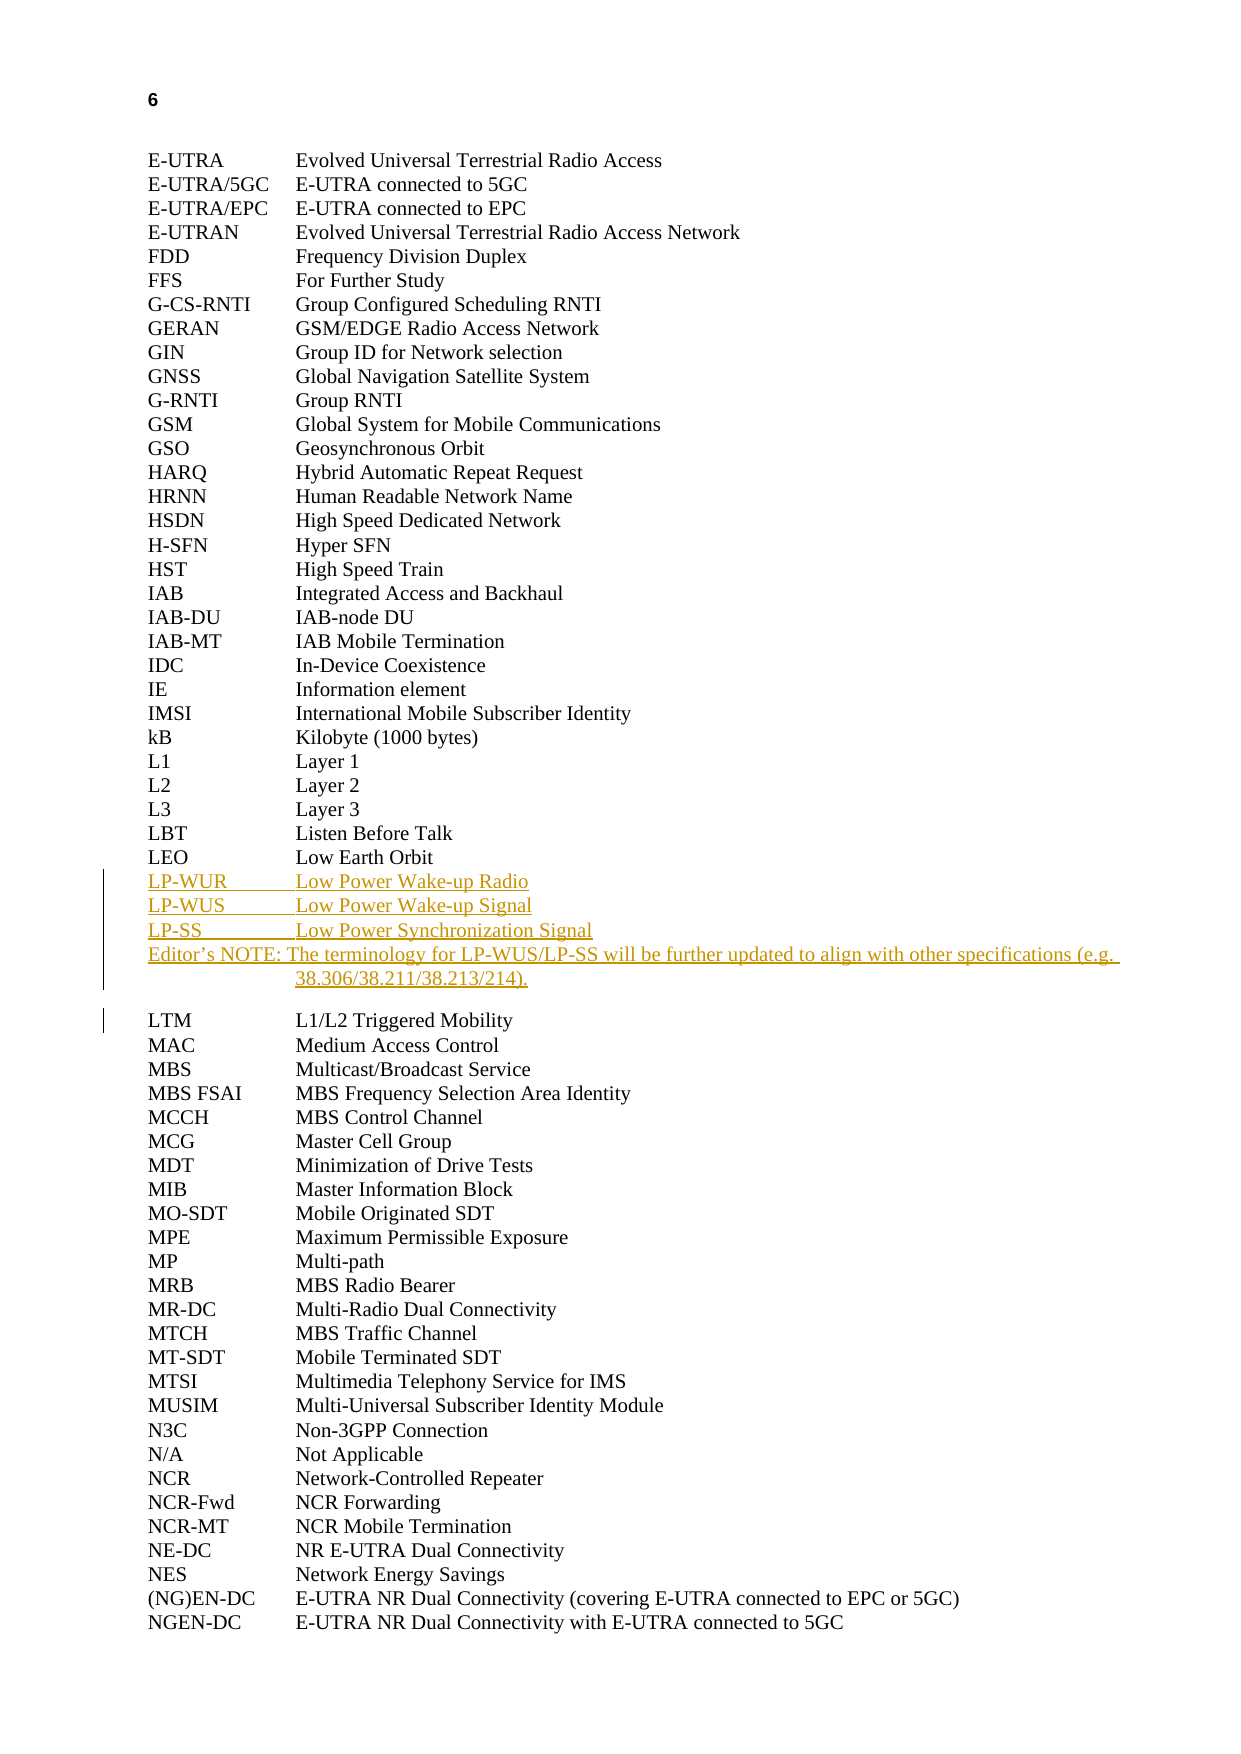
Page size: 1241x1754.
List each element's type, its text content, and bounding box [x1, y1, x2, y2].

text IAB-DU IAB-node DU [148, 605, 1122, 629]
text E-UTRA/EPC E-UTRA connected to EPC [148, 196, 1122, 220]
text L1 Layer 1 [148, 749, 1122, 773]
text E-UTRAN Evolved Universal Terrestrial Radio Access Network [148, 220, 1122, 244]
text NE-DC NR E-UTRA Dual Connectivity [148, 1538, 1122, 1562]
text HRNN Human Readable Network Name [148, 484, 1122, 508]
text N3C Non-3GPP Connection [148, 1417, 1122, 1442]
text MUSIM Multi-Universal Subscriber Identity Module [148, 1393, 1122, 1417]
text MPE Maximum Permissible Exposure [148, 1225, 1122, 1249]
text G-RNTI Group RNTI [148, 388, 1122, 412]
text MBS Multicast/Broadcast Service [148, 1057, 1122, 1081]
text NES Network Energy Savings [148, 1562, 1122, 1586]
text (NG)EN-DC E-UTRA NR Dual Connectivity (covering E-UTRA connected to EPC or 5GC) [148, 1586, 1122, 1610]
text MR-DC Multi-Radio Dual Connectivity [148, 1297, 1122, 1321]
text MP Multi-path [148, 1249, 1122, 1273]
text H-SFN Hyper SFN [148, 532, 1122, 557]
text GNSS Global Navigation Satellite System [148, 364, 1122, 388]
text IAB Integrated Access and Backhaul [148, 581, 1122, 605]
text HSDN High Speed Dedicated Network [148, 508, 1122, 532]
text NCR-Fwd NCR Forwarding [148, 1490, 1122, 1514]
text MTCH MBS Traffic Channel [148, 1321, 1122, 1345]
text IDC In-Device Coexistence [148, 653, 1122, 677]
text FFS For Further Study [148, 268, 1122, 292]
text MCG Master Cell Group [148, 1129, 1122, 1153]
text L3 Layer 3 [148, 797, 1122, 821]
text IE Information element [148, 677, 1122, 701]
text MDT Minimization of Drive Tests [148, 1153, 1122, 1177]
text E-UTRA/5GC E-UTRA connected to 5GC [148, 172, 1122, 196]
text G-CS-RNTI Group Configured Scheduling RNTI [148, 292, 1122, 316]
text L2 Layer 2 [148, 773, 1122, 797]
text N/A Not Applicable [148, 1442, 1122, 1466]
text IMSI International Mobile Subscriber Identity [148, 701, 1122, 725]
text MO-SDT Mobile Originated SDT [148, 1201, 1122, 1225]
text FDD Frequency Division Duplex [148, 244, 1122, 268]
text MRB MBS Radio Bearer [148, 1273, 1122, 1297]
text GSM Global System for Mobile Communications [148, 412, 1122, 436]
text LTM L1/L2 Triggered Mobility [148, 1008, 1122, 1032]
text LEO Low Earth Orbit [148, 845, 1122, 869]
text LBT Listen Before Talk [148, 821, 1122, 845]
text NCR-MT NCR Mobile Termination [148, 1514, 1122, 1538]
text MBS FSAI MBS Frequency Selection Area Identity [148, 1081, 1122, 1105]
text MIB Master Information Block [148, 1177, 1122, 1201]
text IAB-MT IAB Mobile Termination [148, 629, 1122, 653]
text MAC Medium Access Control [148, 1032, 1122, 1057]
text HARQ Hybrid Automatic Repeat Request [148, 460, 1122, 484]
text NGEN-DC E-UTRA NR Dual Connectivity with E-UTRA connected to 5GC [148, 1610, 1122, 1634]
text HST High Speed Train [148, 557, 1122, 581]
text NCR Network-Controlled Repeater [148, 1466, 1122, 1490]
text kB Kilobyte (1000 bytes) [148, 725, 1122, 749]
text MTSI Multimedia Telephony Service for IMS [148, 1369, 1122, 1393]
text MCCH MBS Control Channel [148, 1105, 1122, 1129]
text GSO Geosynchronous Orbit [148, 436, 1122, 460]
text GERAN GSM/EDGE Radio Access Network [148, 316, 1122, 340]
text E-UTRA Evolved Universal Terrestrial Radio Access [148, 147, 1122, 172]
text GIN Group ID for Network selection [148, 340, 1122, 364]
text MT-SDT Mobile Terminated SDT [148, 1345, 1122, 1369]
